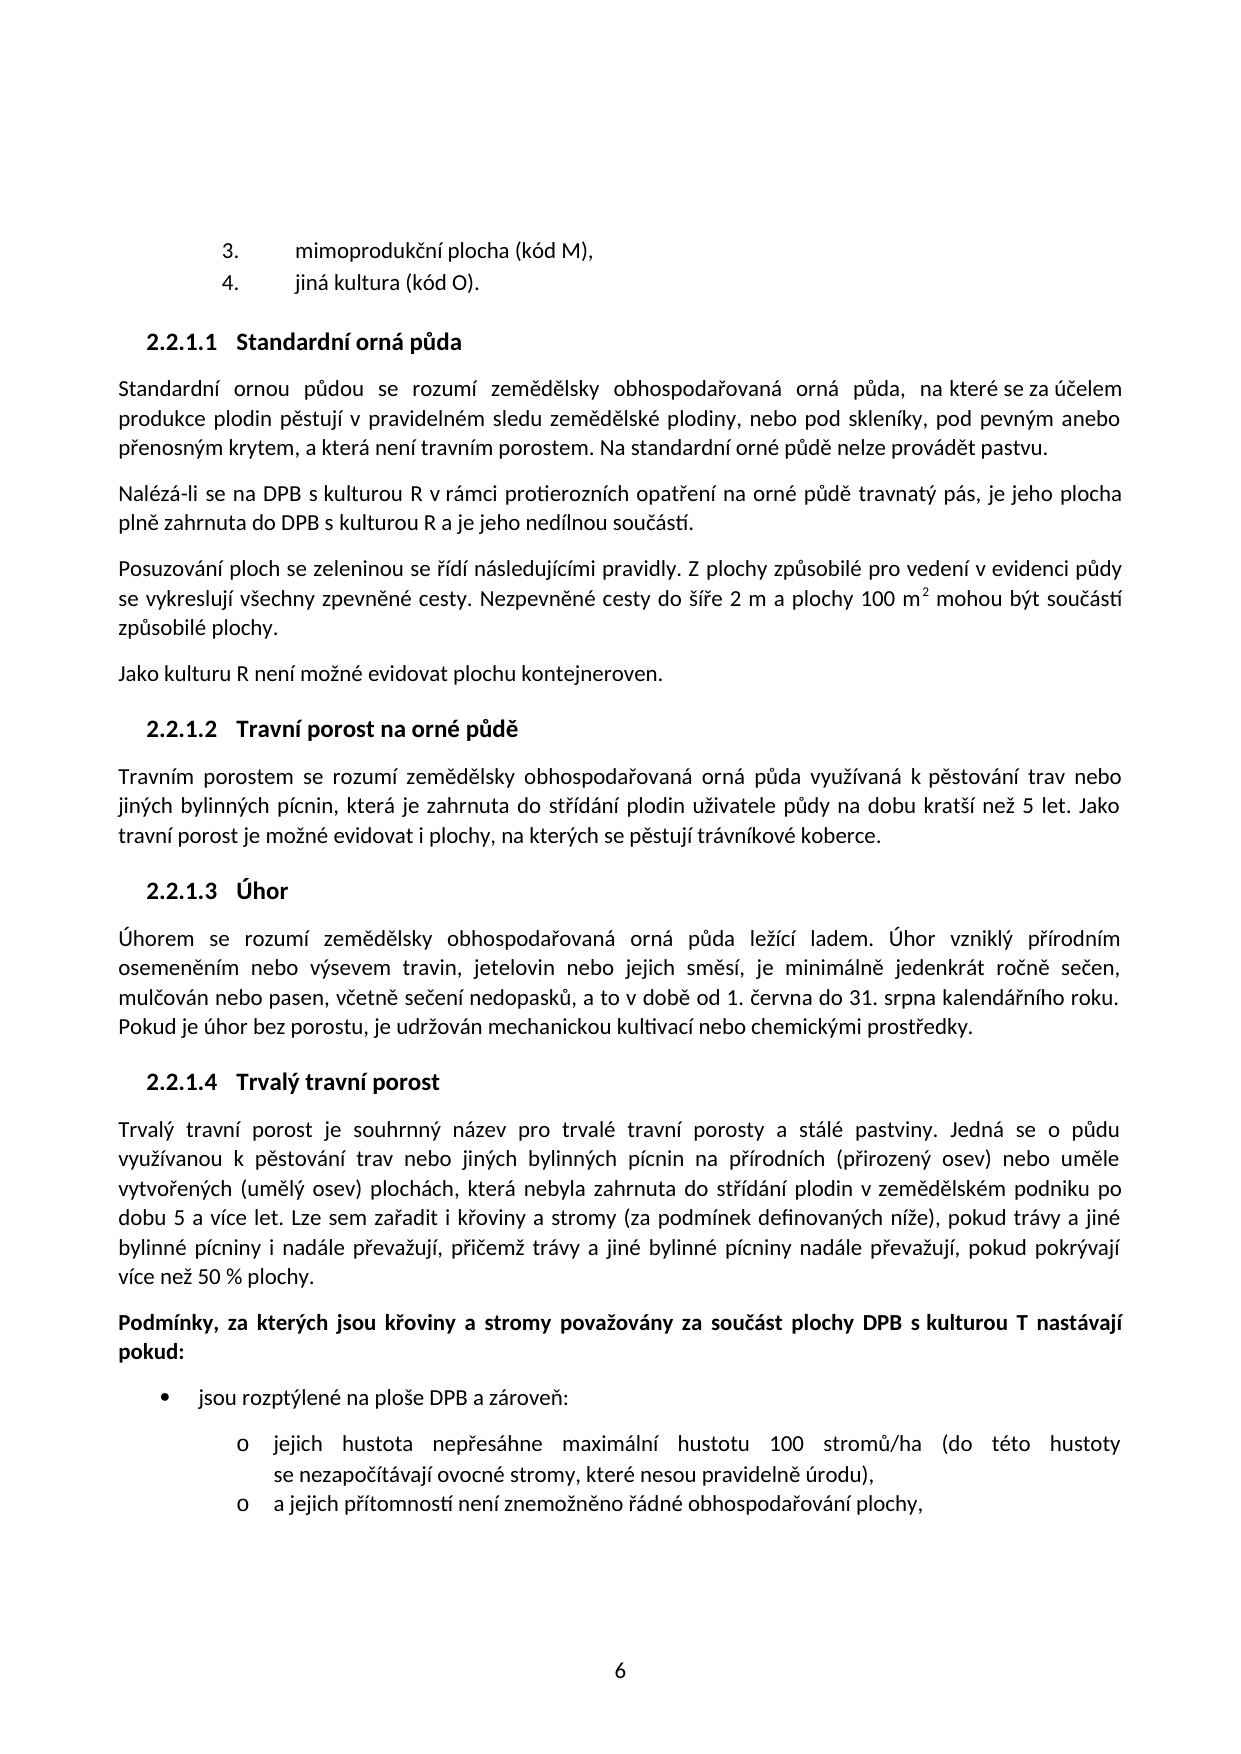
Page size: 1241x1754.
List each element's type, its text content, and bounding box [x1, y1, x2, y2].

text Jako kulturu R není možné evidovat plochu kontejneroven. [118, 659, 1122, 687]
list mimoprodukční plocha (kód M), [222, 236, 1122, 264]
subtitle Trvalý travní porost [146, 1067, 1122, 1097]
list jiná kultura (kód O). [222, 268, 1122, 296]
text Trvalý travní porost je souhrnný název pro trvalé travní porosty a stálé pastviny. Jedná se o půdu využívanou k pěstování trav nebo jiných bylinných pícnin na přírodních (přirozený osev) nebo uměle vytvořených (umělý osev) plochách, která nebyla zahrnuta do střídání plodin v zemědělském podniku po dobu 5 a více let. Lze sem zařadit i křoviny a stromy (za podmínek definovaných níže), pokud trávy a jiné bylinné pícniny i nadále převažují, přičemž trávy a jiné bylinné pícniny nadále převažují, pokud pokrývají více než 50 % plochy. [118, 1115, 1122, 1290]
list jejich hustota nepřesáhne maximální hustotu 100 stromů/ha (do této hustoty se nezapočítávají ovocné stromy, které nesou pravidelně úrodu), [236, 1429, 1122, 1488]
text Nalézá-li se na DPB s kulturou R v rámci protierozních opatření na orné půdě travnatý pás, je jeho plocha plně zahrnuta do DPB s kulturou R a je jeho nedílnou součástí. [118, 479, 1122, 536]
text Posuzování ploch se zeleninou se řídí následujícími pravidly. Z plochy způsobilé pro vedení v evidenci půdy se vykreslují všechny zpevněné cesty. Nezpevněné cesty do šíře 2 m a plochy 100 m2 mohou být součástí způsobilé plochy. [118, 554, 1122, 641]
text Travním porostem se rozumí zemědělsky obhospodařovaná orná půda využívaná k pěstování trav nebo jiných bylinných pícnin, která je zahrnuta do střídání plodin uživatele půdy na dobu kratší než 5 let. Jako travní porost je možné evidovat i plochy, na kterých se pěstují trávníkové koberce. [118, 762, 1122, 849]
text Úhorem se rozumí zemědělsky obhospodařovaná orná půda ležící ladem. Úhor vzniklý přírodním osemeněním nebo výsevem travin, jetelovin nebo jejich směsí, je minimálně jedenkrát ročně sečen, mulčován nebo pasen, včetně sečení nedopasků, a to v době od 1. června do 31. srpna kalendářního roku. Pokud je úhor bez porostu, je udržován mechanickou kultivací nebo chemickými prostředky. [118, 924, 1122, 1040]
subtitle Travní porost na orné půdě [146, 714, 1122, 744]
list jsou rozptýlené na ploše DPB a zároveň: [161, 1383, 1122, 1412]
subtitle Úhor [146, 875, 1122, 906]
list a jejich přítomností není znemožněno řádné obhospodařování plochy, [236, 1489, 1122, 1519]
text Standardní ornou půdou se rozumí zemědělsky obhospodařovaná orná půda, na které se za účelem produkce plodin pěstují v pravidelném sledu zemědělské plodiny, nebo pod skleníky, pod pevným anebo přenosným krytem, a která není travním porostem. Na standardní orné půdě nelze provádět pastvu. [118, 374, 1122, 461]
subtitle Standardní orná půda [146, 326, 1122, 356]
text Podmínky, za kterých jsou křoviny a stromy považovány za součást plochy DPB s kulturou T nastávají pokud: [118, 1308, 1122, 1366]
